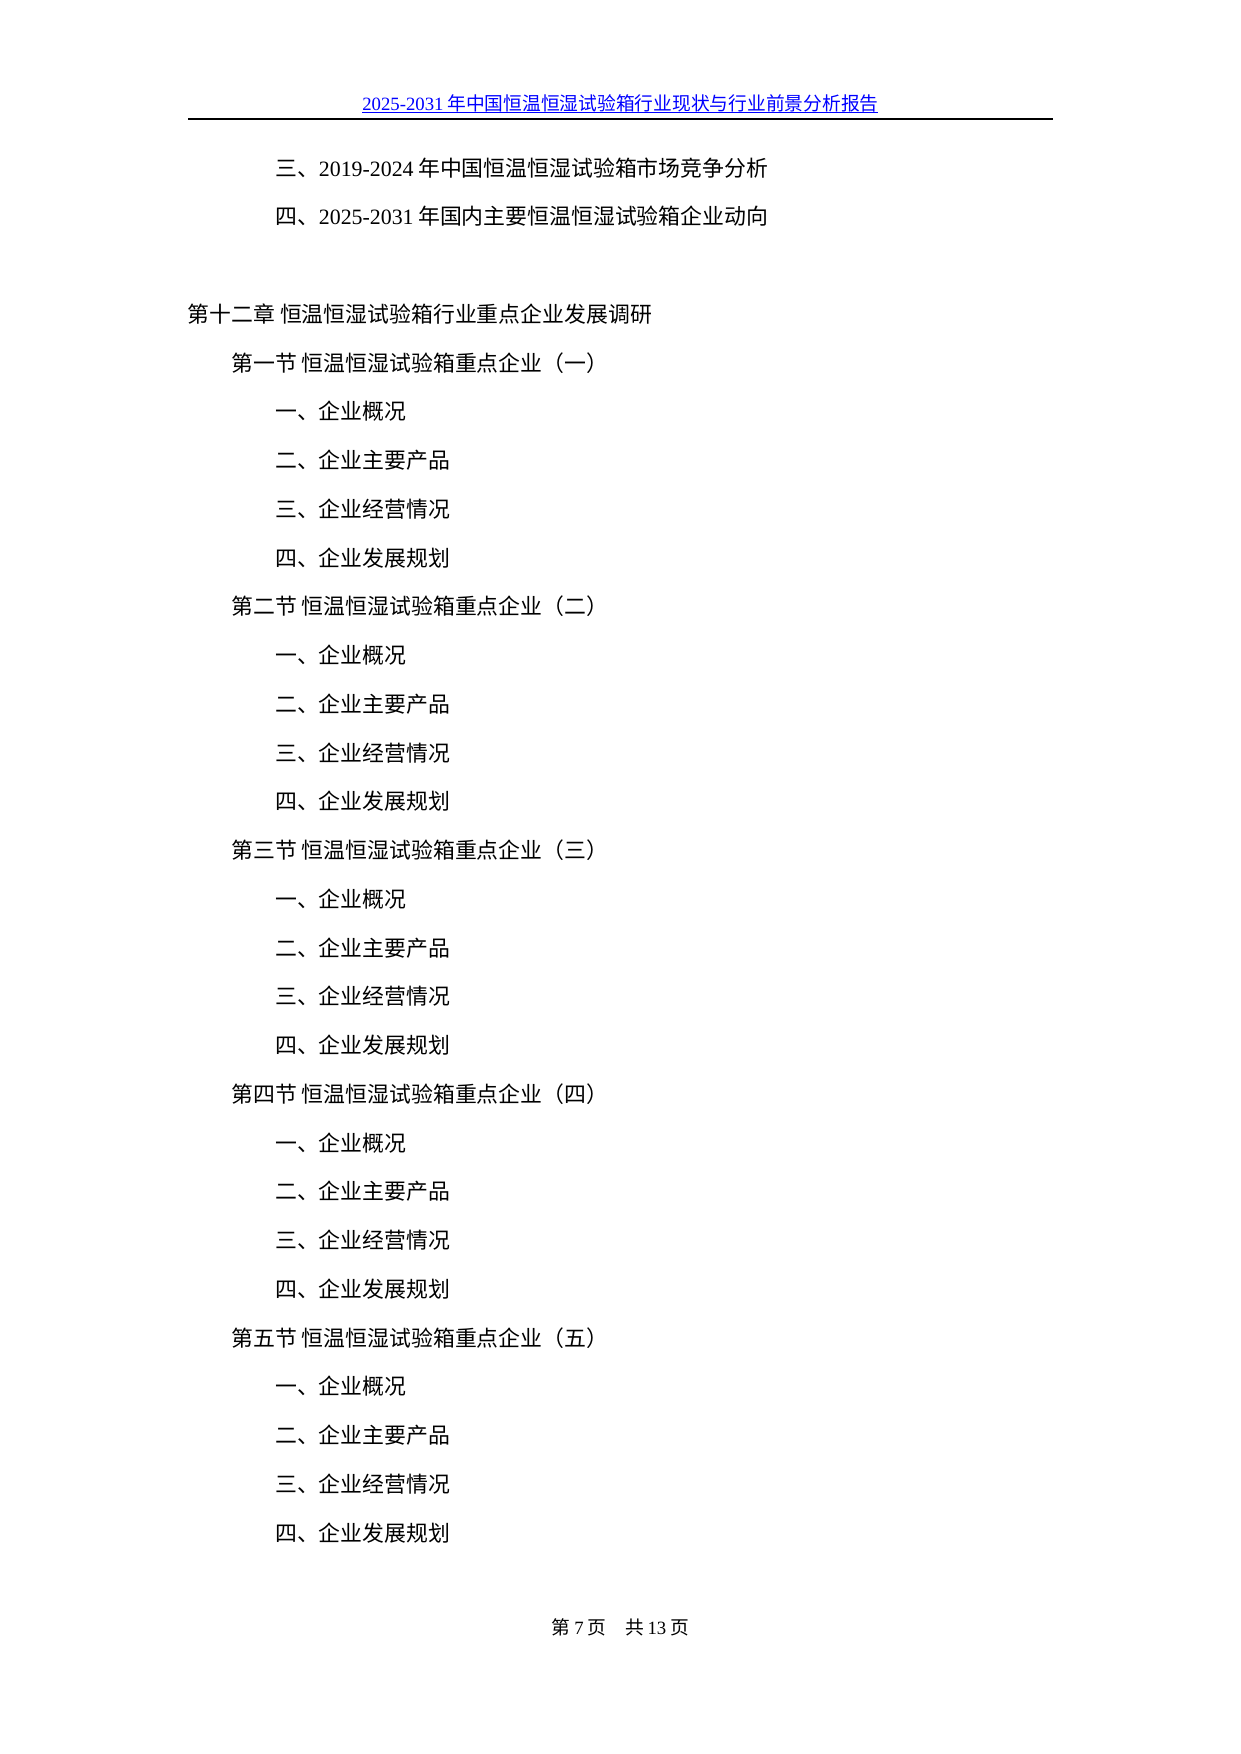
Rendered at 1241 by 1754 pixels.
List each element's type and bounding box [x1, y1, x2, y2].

text [187, 150, 1053, 1548]
